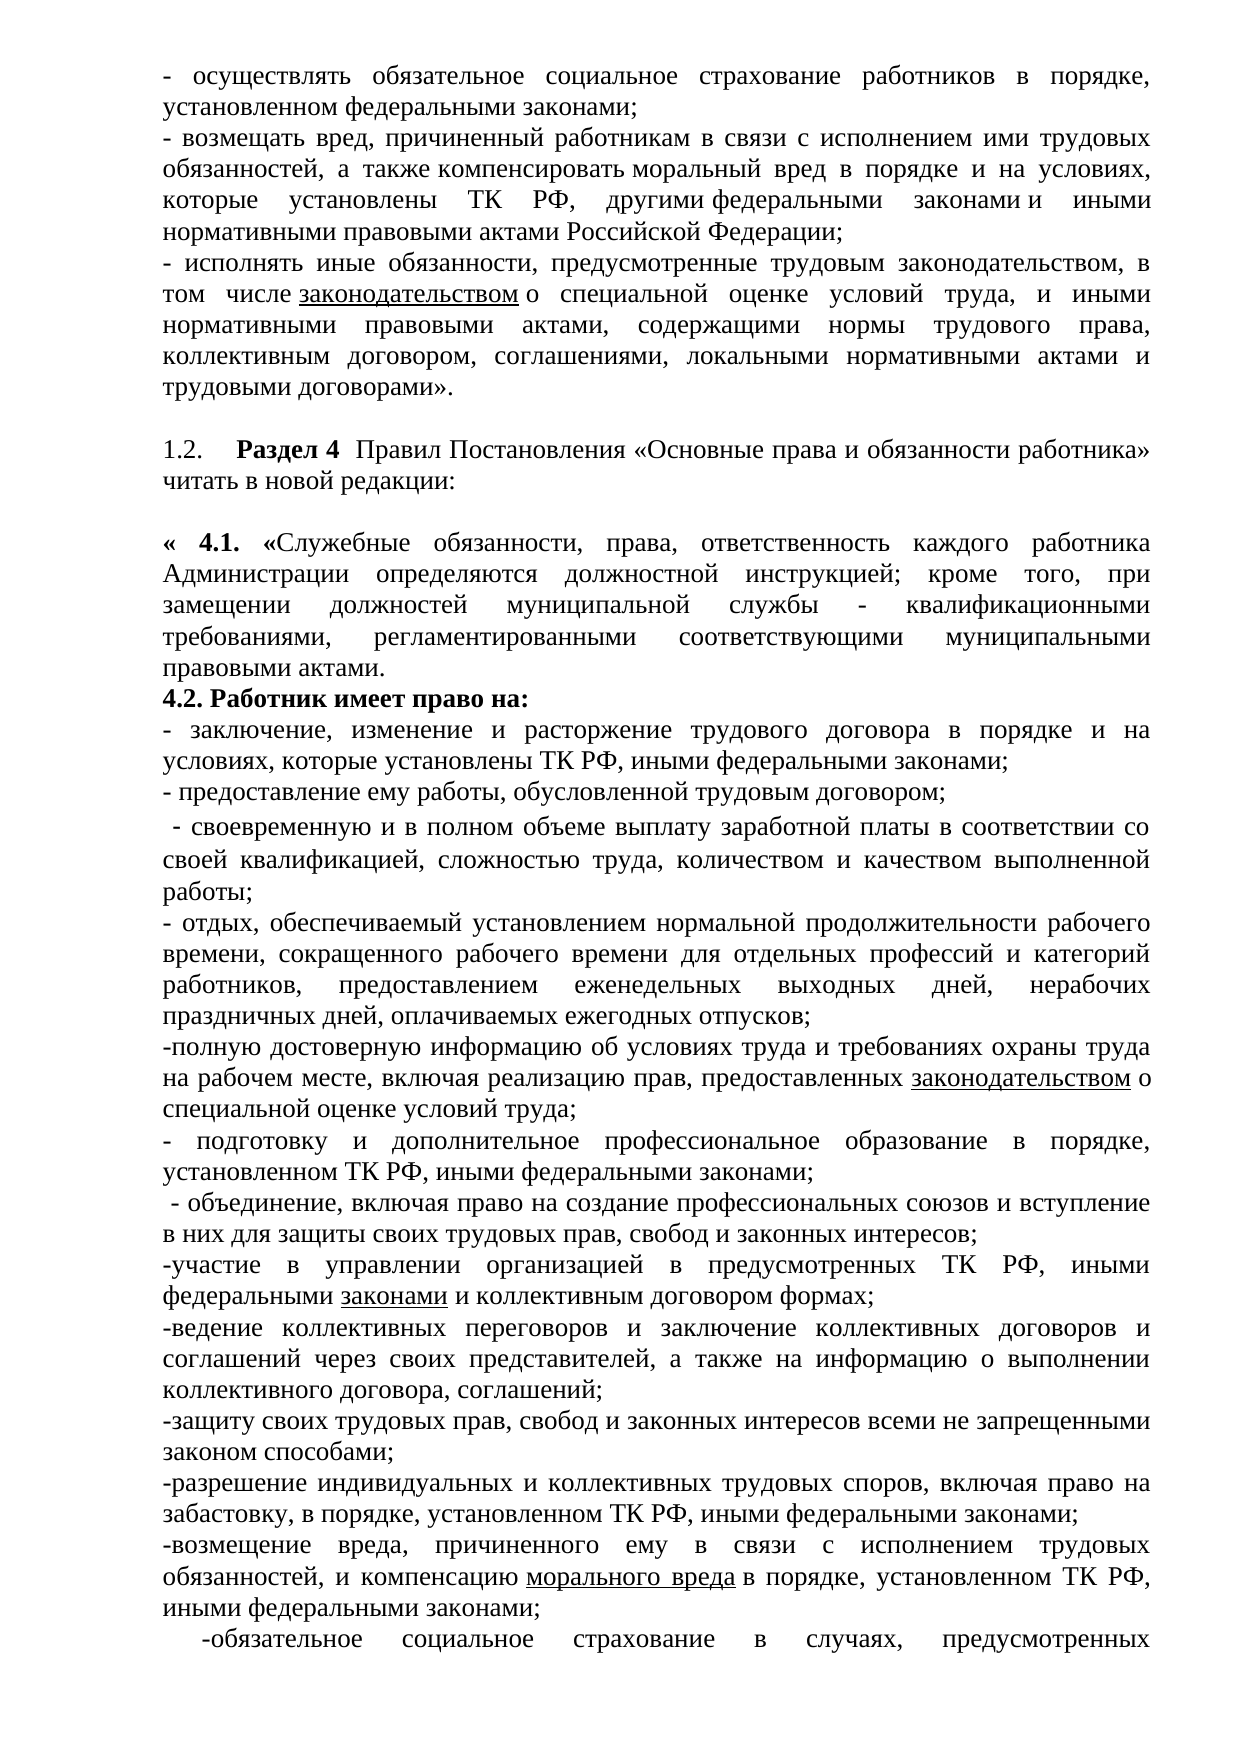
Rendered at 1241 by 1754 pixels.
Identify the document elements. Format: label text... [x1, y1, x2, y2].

text -защиту своих трудовых прав, свобод и законных интересов всеми не запрещенными законом способами; [162, 1404, 1152, 1466]
text - объединение, включая право на создание профессиональных союзов и вступление в них для защиты своих трудовых прав, свобод и законных интересов; [162, 1186, 1152, 1248]
text -полную достоверную информацию об условиях труда и требованиях охраны труда на рабочем месте, включая реализацию прав, предоставленных законодательством о специальной оценке условий труда; [162, 1030, 1152, 1124]
text « 4.1. «Служебные обязанности, права, ответственность каждого работника Администрации определяются должностной инструкцией; кроме того, при замещении должностей муниципальной службы - квалификационными требованиями, регламентированными соответствующими муниципальными правовыми актами. [162, 526, 1152, 682]
text - предоставление ему работы, обусловленной трудовым договором; [162, 775, 1152, 807]
text - своевременную и в полном объеме выплату заработной платы в соответствии со своей квалификацией, сложностью труда, количеством и качеством выполненной работы; [162, 807, 1152, 906]
text - осуществлять обязательное социальное страхование работников в порядке, установленном федеральными законами; [162, 59, 1152, 121]
text -разрешение индивидуальных и коллективных трудовых споров, включая право на забастовку, в порядке, установленном ТК РФ, иными федеральными законами; [162, 1466, 1152, 1529]
text - исполнять иные обязанности, предусмотренные трудовым законодательством, в том числе законодательством о специальной оценке условий труда, и иными нормативными правовыми актами, содержащими нормы трудового права, коллективным договором, соглашениями, локальными нормативными актами и трудовыми договорами». [162, 246, 1152, 402]
text - возмещать вред, причиненный работникам в связи с исполнением ими трудовых обязанностей, а также компенсировать моральный вред в порядке и на условиях, которые установлены ТК РФ, другими федеральными законами и иными нормативными правовыми актами Российской Федерации; [162, 121, 1152, 246]
list Раздел 4 Правил Постановления «Основные права и обязанности работника» читать в новой редакции: [162, 433, 1152, 495]
text - заключение, изменение и расторжение трудового договора в порядке и на условиях, которые установлены ТК РФ, иными федеральными законами; [162, 713, 1152, 775]
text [162, 1622, 1152, 1653]
text -ведение коллективных переговоров и заключение коллективных договоров и соглашений через своих представителей, а также на информацию о выполнении коллективного договора, соглашений; [162, 1311, 1152, 1404]
text - отдых, обеспечиваемый установлением нормальной продолжительности рабочего времени, сокращенного рабочего времени для отдельных профессий и категорий работников, предоставлением еженедельных выходных дней, нерабочих праздничных дней, оплачиваемых ежегодных отпусков; [162, 906, 1152, 1030]
text - подготовку и дополнительное профессиональное образование в порядке, установленном ТК РФ, иными федеральными законами; [162, 1124, 1152, 1186]
text 4.2. Работник имеет право на: [162, 682, 1152, 713]
text -возмещение вреда, причиненного ему в связи с исполнением трудовых обязанностей, и компенсацию морального вреда в порядке, установленном ТК РФ, иными федеральными законами; [162, 1529, 1152, 1622]
text -участие в управлении организацией в предусмотренных ТК РФ, иными федеральными законами и коллективным договором формах; [162, 1248, 1152, 1311]
